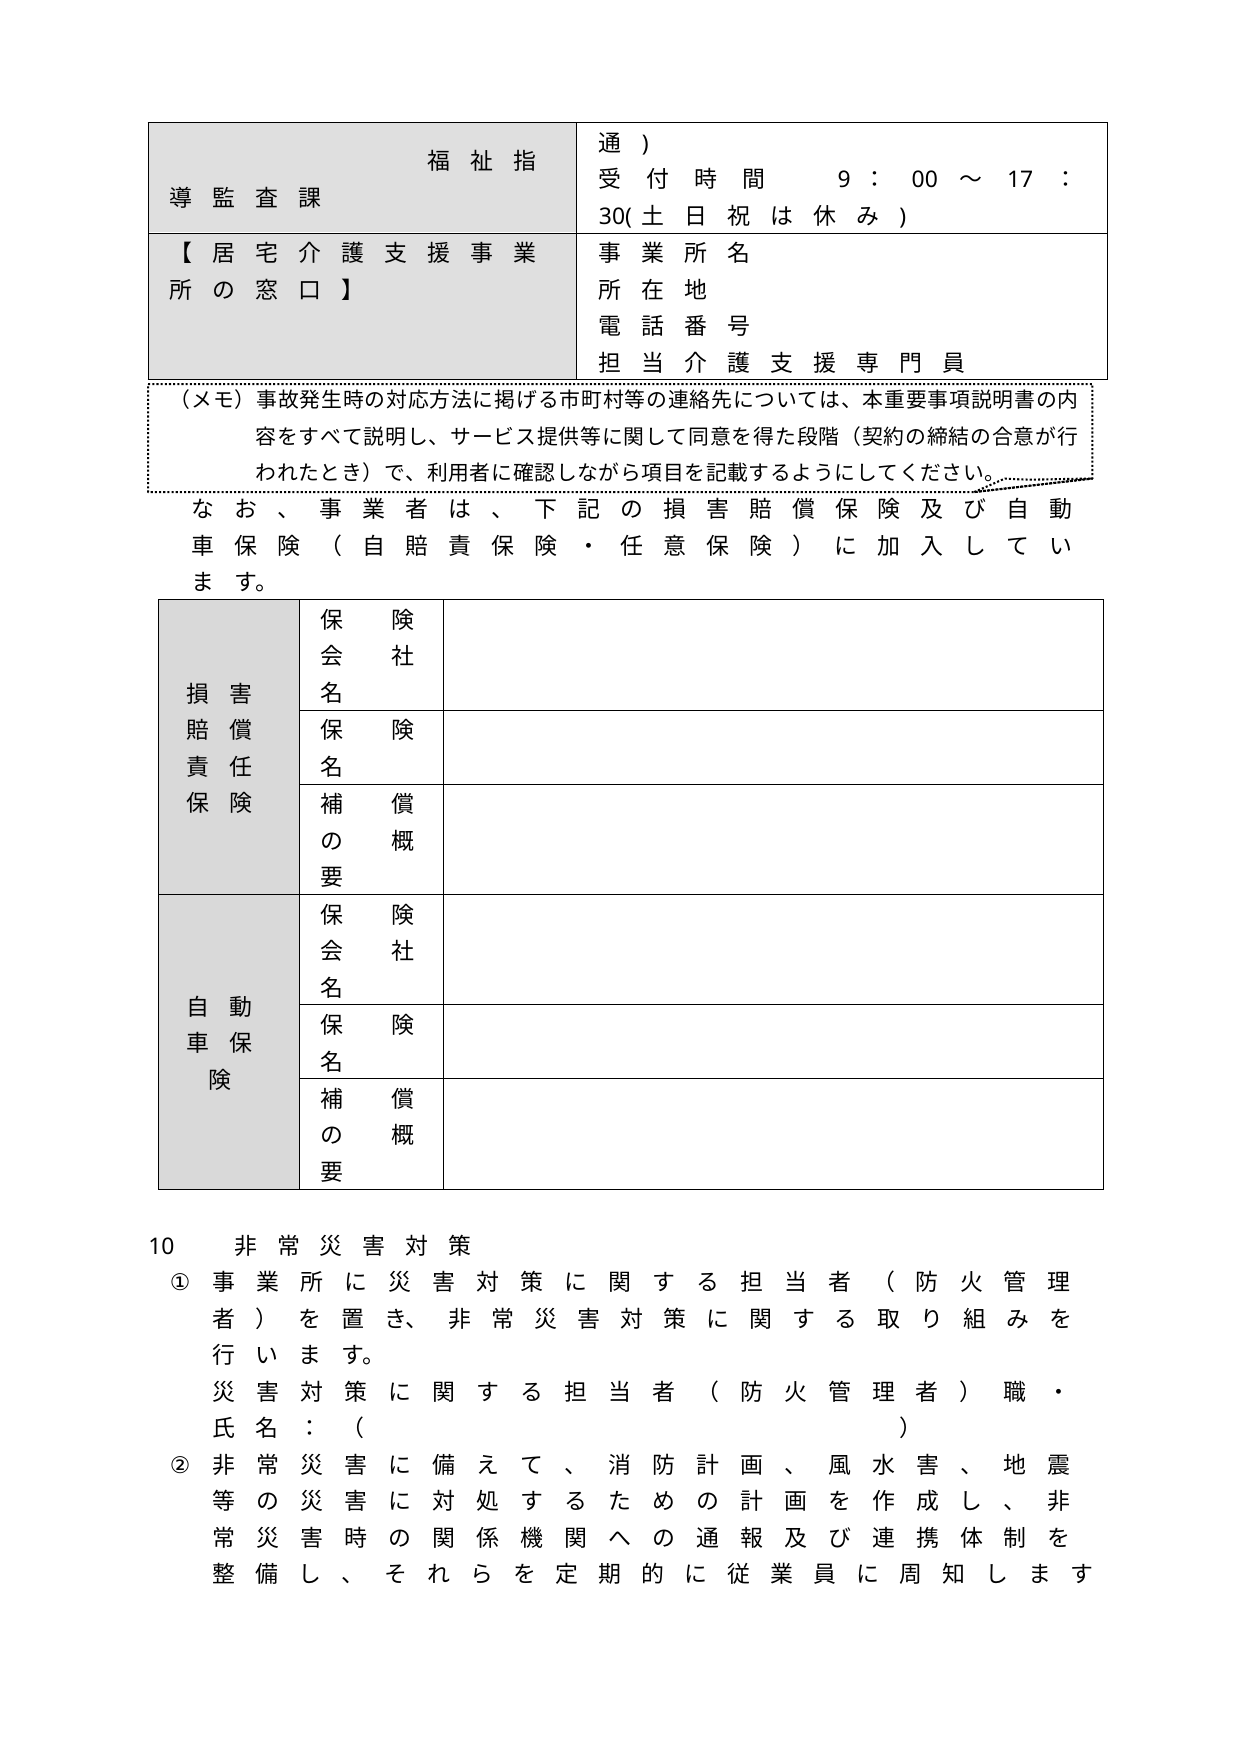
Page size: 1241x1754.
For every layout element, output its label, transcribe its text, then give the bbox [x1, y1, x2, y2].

table_cell 事業所名 所在地 電話番号 担当介護支援専門員 [577, 234, 1107, 379]
table_cell [444, 1079, 1103, 1189]
text 災害対策に関する担当者（防火管理者）職・氏名：（ ） [195, 1372, 1092, 1445]
table_cell 保険会社名 [300, 895, 443, 1004]
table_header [577, 123, 1107, 232]
list 事業所に災害対策に関する担当者（防火管理者）を置き、非常災害対策に関する取り組みを行います。 [169, 1263, 1092, 1372]
text （メモ）事故発生時の対応方法に掲げる市町村等の連絡先については、本重要事項説明書の内容をすべて説明し、サービス提供等に関して同意を得た段階（契約の締結の合意が行われたとき）で、利用者に確認しながら項目を記載するようにしてください。 [159, 380, 1081, 490]
table_cell 【居宅介護支援事業所の窓口】 [149, 234, 576, 379]
table_header 保険会社名 [300, 600, 443, 709]
table_cell 補償の概要 [300, 1079, 443, 1189]
table_cell 保険名 [300, 1005, 443, 1078]
table_header [444, 600, 1103, 709]
table_cell [444, 1005, 1103, 1078]
text 10 非常災害対策 [148, 1226, 1092, 1263]
table_cell [444, 785, 1103, 894]
table_cell 保険名 [300, 711, 443, 783]
table_cell 補償の概要 [300, 785, 443, 894]
table_cell [444, 895, 1103, 1004]
text なお、事業者は、下記の損害賠償保険及び自動車保険（自賠責保険・任意保険）に加入しています。 [191, 490, 1092, 599]
table_header 損害賠償 責任保険 [159, 600, 299, 894]
list 非常災害に備えて、消防計画、風水害、地震等の災害に対処するための計画を作成し、非常災害時の関係機関への通報及び連携体制を整備し、それらを定期的に従業員に周知します。 [169, 1445, 1092, 1591]
table_cell 自動車保険 [159, 895, 299, 1189]
table_cell [444, 711, 1103, 783]
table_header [149, 123, 576, 232]
